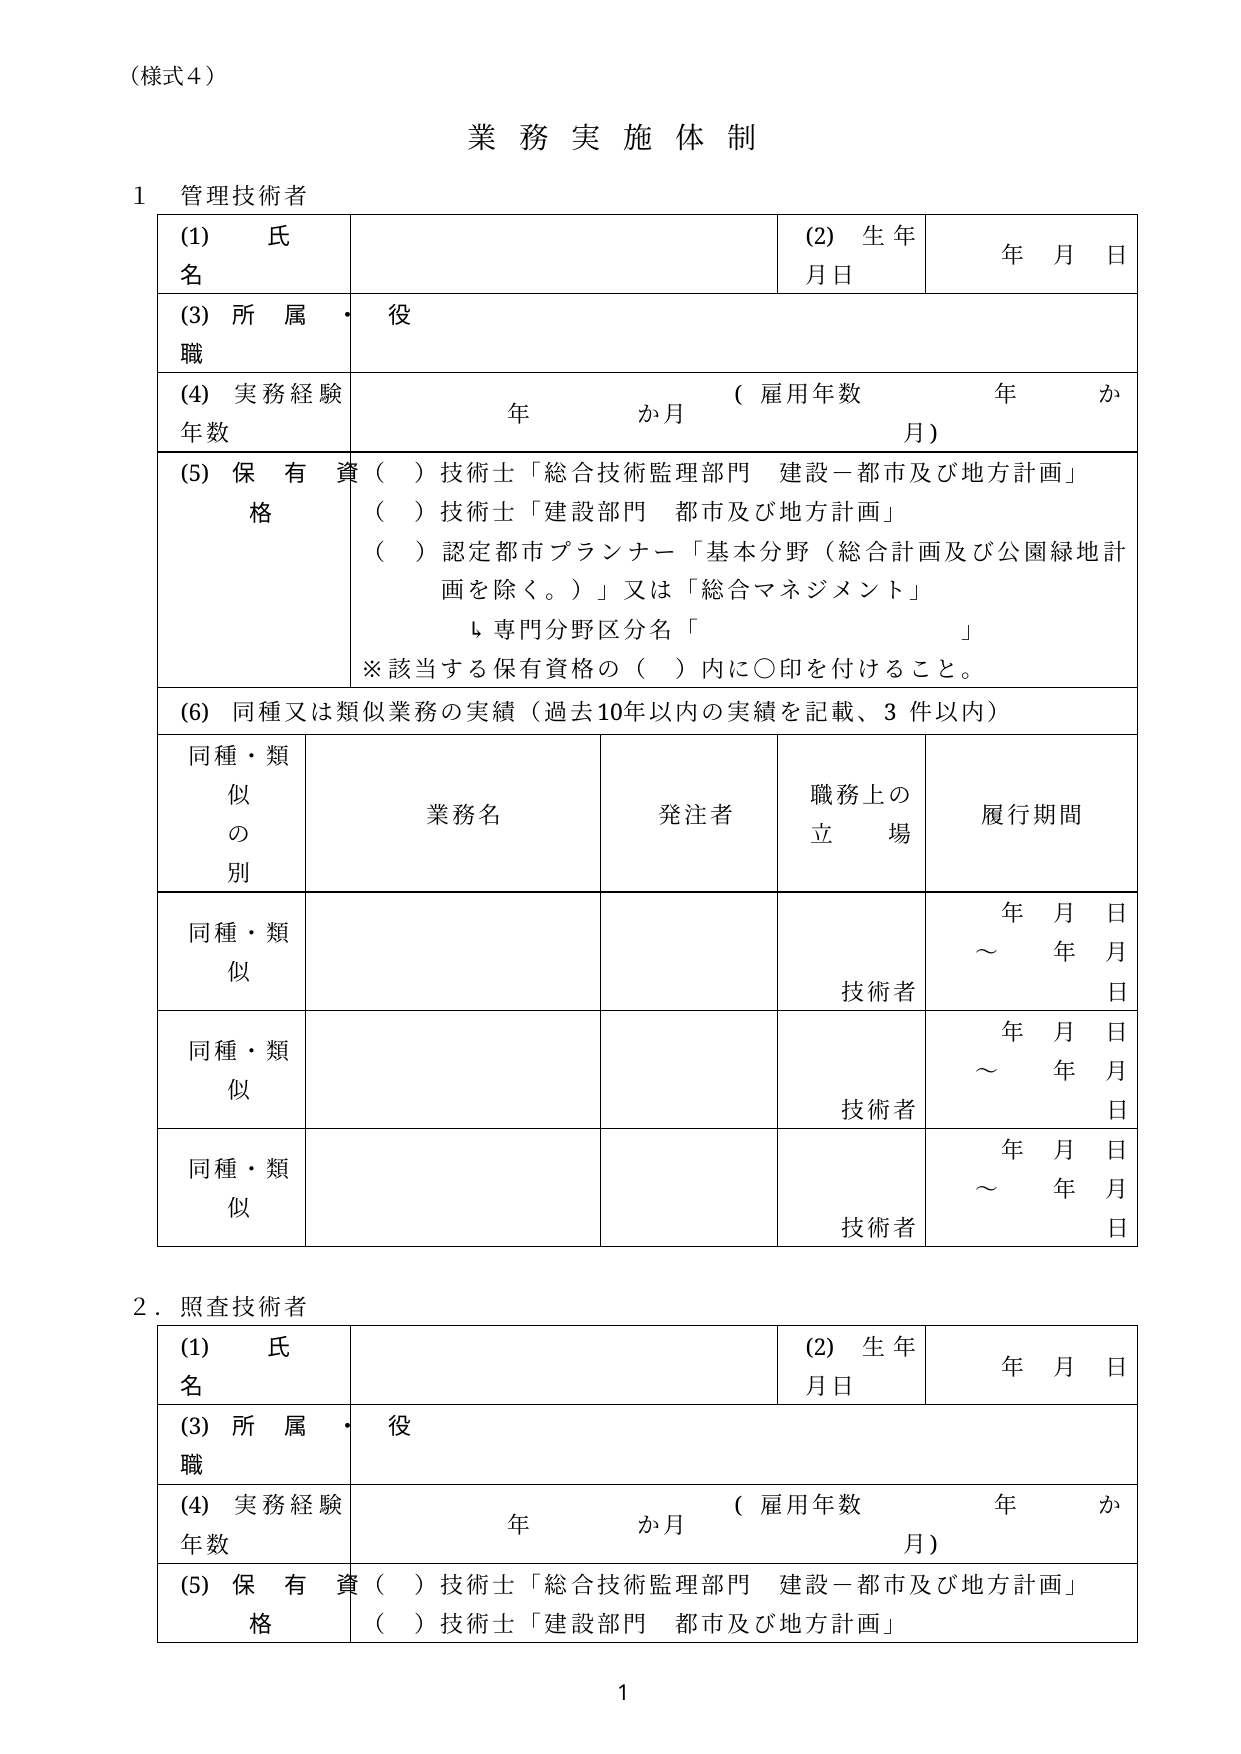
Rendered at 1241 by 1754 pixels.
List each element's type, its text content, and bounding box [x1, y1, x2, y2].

table_cell (4)実務経験年数 [158, 373, 350, 451]
table_cell (雇用年数 年 か月) [719, 373, 1137, 451]
table_cell (3)所属・役職 [158, 1405, 350, 1483]
table_cell 同種・類似 [158, 1129, 305, 1246]
table_cell 年 か月 [351, 373, 719, 451]
table_cell (4)実務経験年数 [158, 1485, 350, 1563]
table_header 年 月 日 [926, 1326, 1137, 1404]
table_cell 発注者 [601, 735, 777, 891]
table_header (1)氏名 [158, 215, 350, 293]
table_cell 年 月 日 ～ 年 月 日 [926, 1011, 1137, 1128]
text 業務実施体制 [128, 97, 1118, 175]
table_cell [306, 893, 600, 1009]
table_cell [601, 1011, 777, 1128]
table_cell 職務上の 立 場 [778, 735, 925, 891]
table_cell [601, 893, 777, 1009]
table_cell 年 月 日 ～ 年 月 日 [926, 893, 1137, 1009]
table_cell [306, 1011, 600, 1128]
table_cell 業務名 [306, 735, 600, 891]
table_cell [351, 1405, 1137, 1483]
table_cell (5)保有資格 [158, 1564, 350, 1642]
table_cell 同種・類似 [158, 1011, 305, 1128]
table_header [351, 1326, 777, 1404]
table_cell [351, 294, 1137, 372]
table_header 年 月 日 [926, 215, 1137, 293]
table_cell 年 か月 [351, 1485, 719, 1563]
text １ 管理技術者 [128, 175, 1118, 214]
table_cell (雇用年数 年 か月) [719, 1485, 1137, 1563]
table_cell (3)所属・役職 [158, 294, 350, 372]
table_cell 技術者 [778, 1011, 925, 1128]
table_cell [306, 1129, 600, 1246]
table_cell 技術者 [778, 893, 925, 1009]
table_cell 同種・類似 [158, 893, 305, 1009]
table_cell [351, 1564, 1137, 1642]
table_cell 年 月 日 ～ 年 月 日 [926, 1129, 1137, 1246]
table_cell [601, 1129, 777, 1246]
table_cell (6)同種又は類似業務の実績（過去10年以内の実績を記載、3件以内） [158, 688, 1137, 734]
table_cell （ ）技術士「総合技術監理部門 建設－都市及び地方計画」 （ ）技術士「建設部門 都市及び地方計画」 （ ）認定都市プランナー「基本分野」又は「総合マネジメント」 ※該当する保有資格の（ ）内に○印を付けること。 [351, 453, 1137, 687]
table_cell 技術者 [778, 1129, 925, 1246]
table_header (2)生年月日 [778, 215, 925, 293]
table_cell 履行期間 [926, 735, 1137, 891]
table_header (2)生年月日 [778, 1326, 925, 1404]
text ２．照査技術者 [128, 1286, 1118, 1325]
table_cell (5)保有資格 [158, 453, 350, 687]
table_cell 同種・類似 の 別 [158, 735, 305, 891]
table_header [351, 215, 777, 293]
table_header (1)氏名 [158, 1326, 350, 1404]
